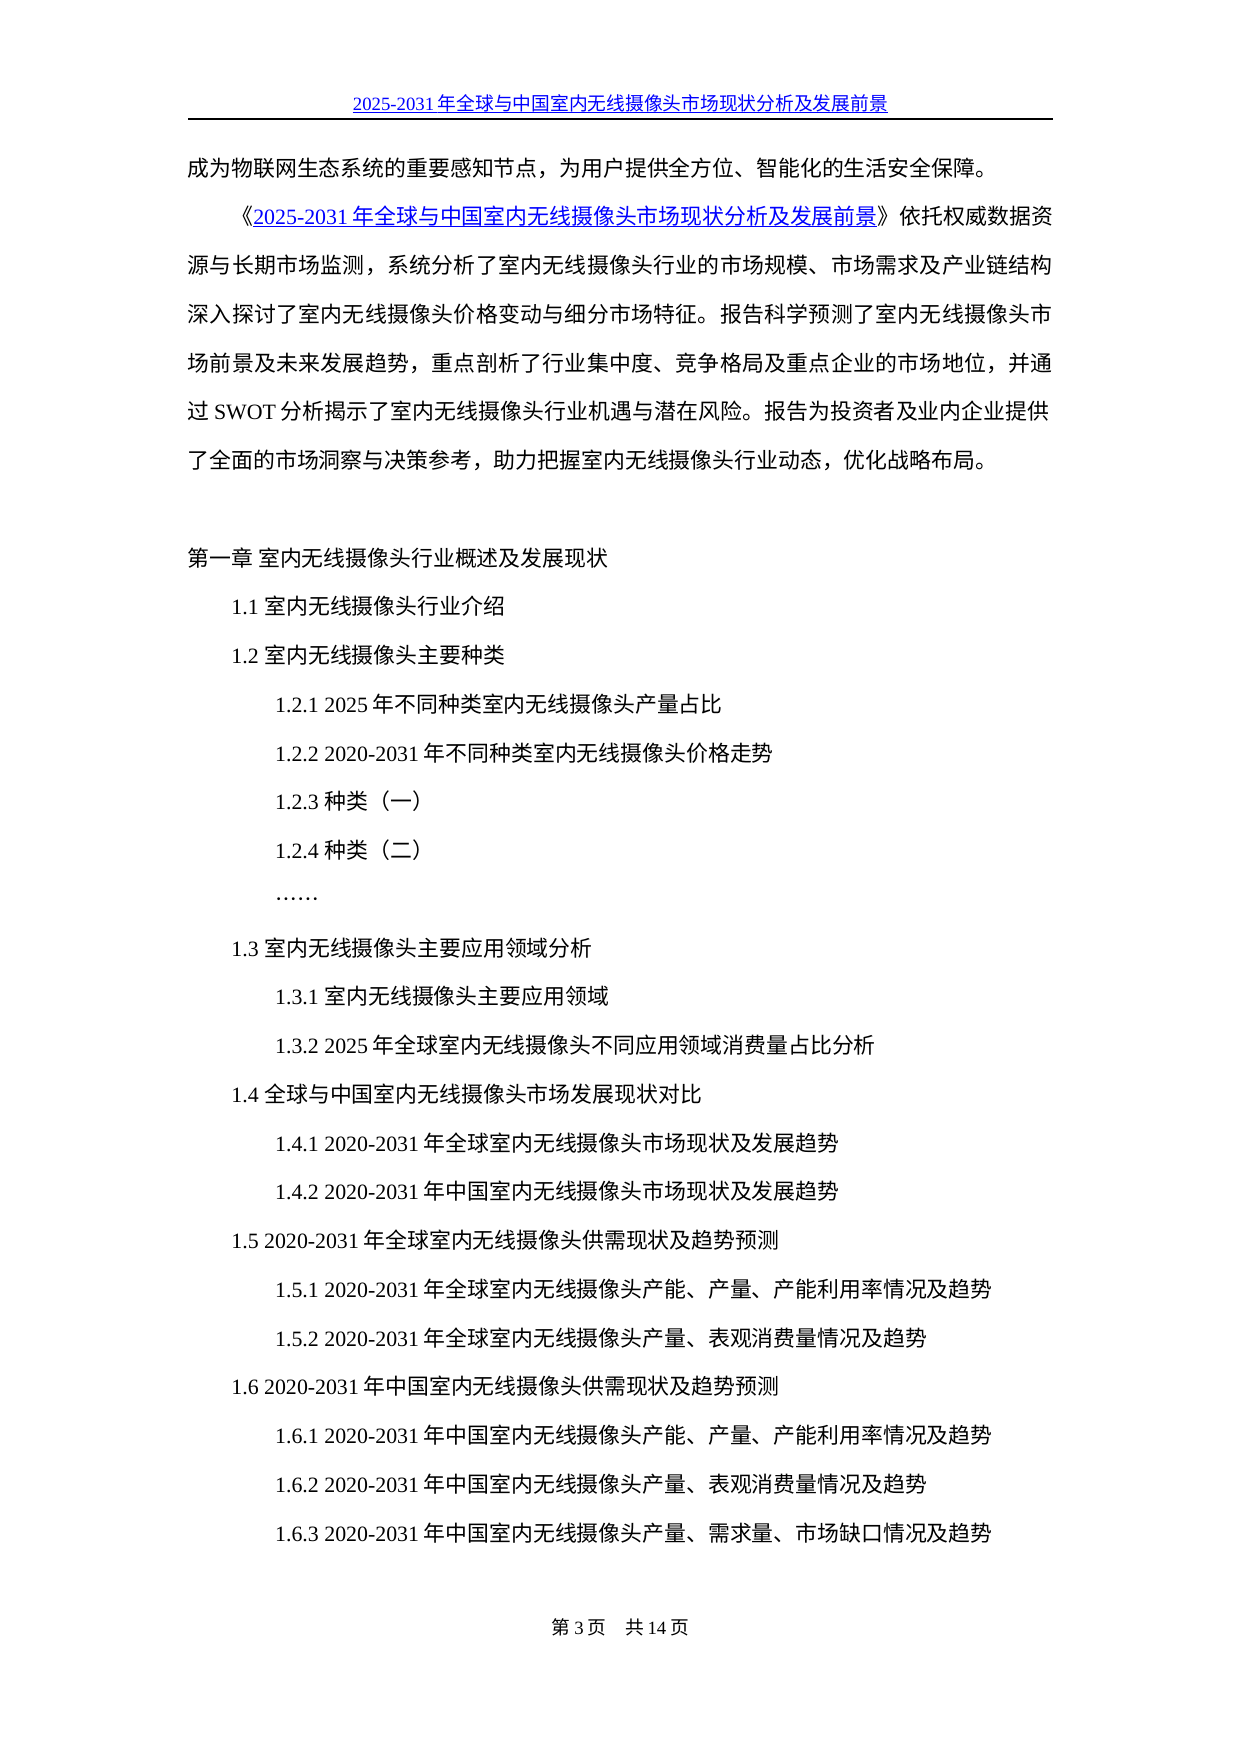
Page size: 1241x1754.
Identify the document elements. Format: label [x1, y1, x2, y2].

text [187, 150, 1053, 1548]
